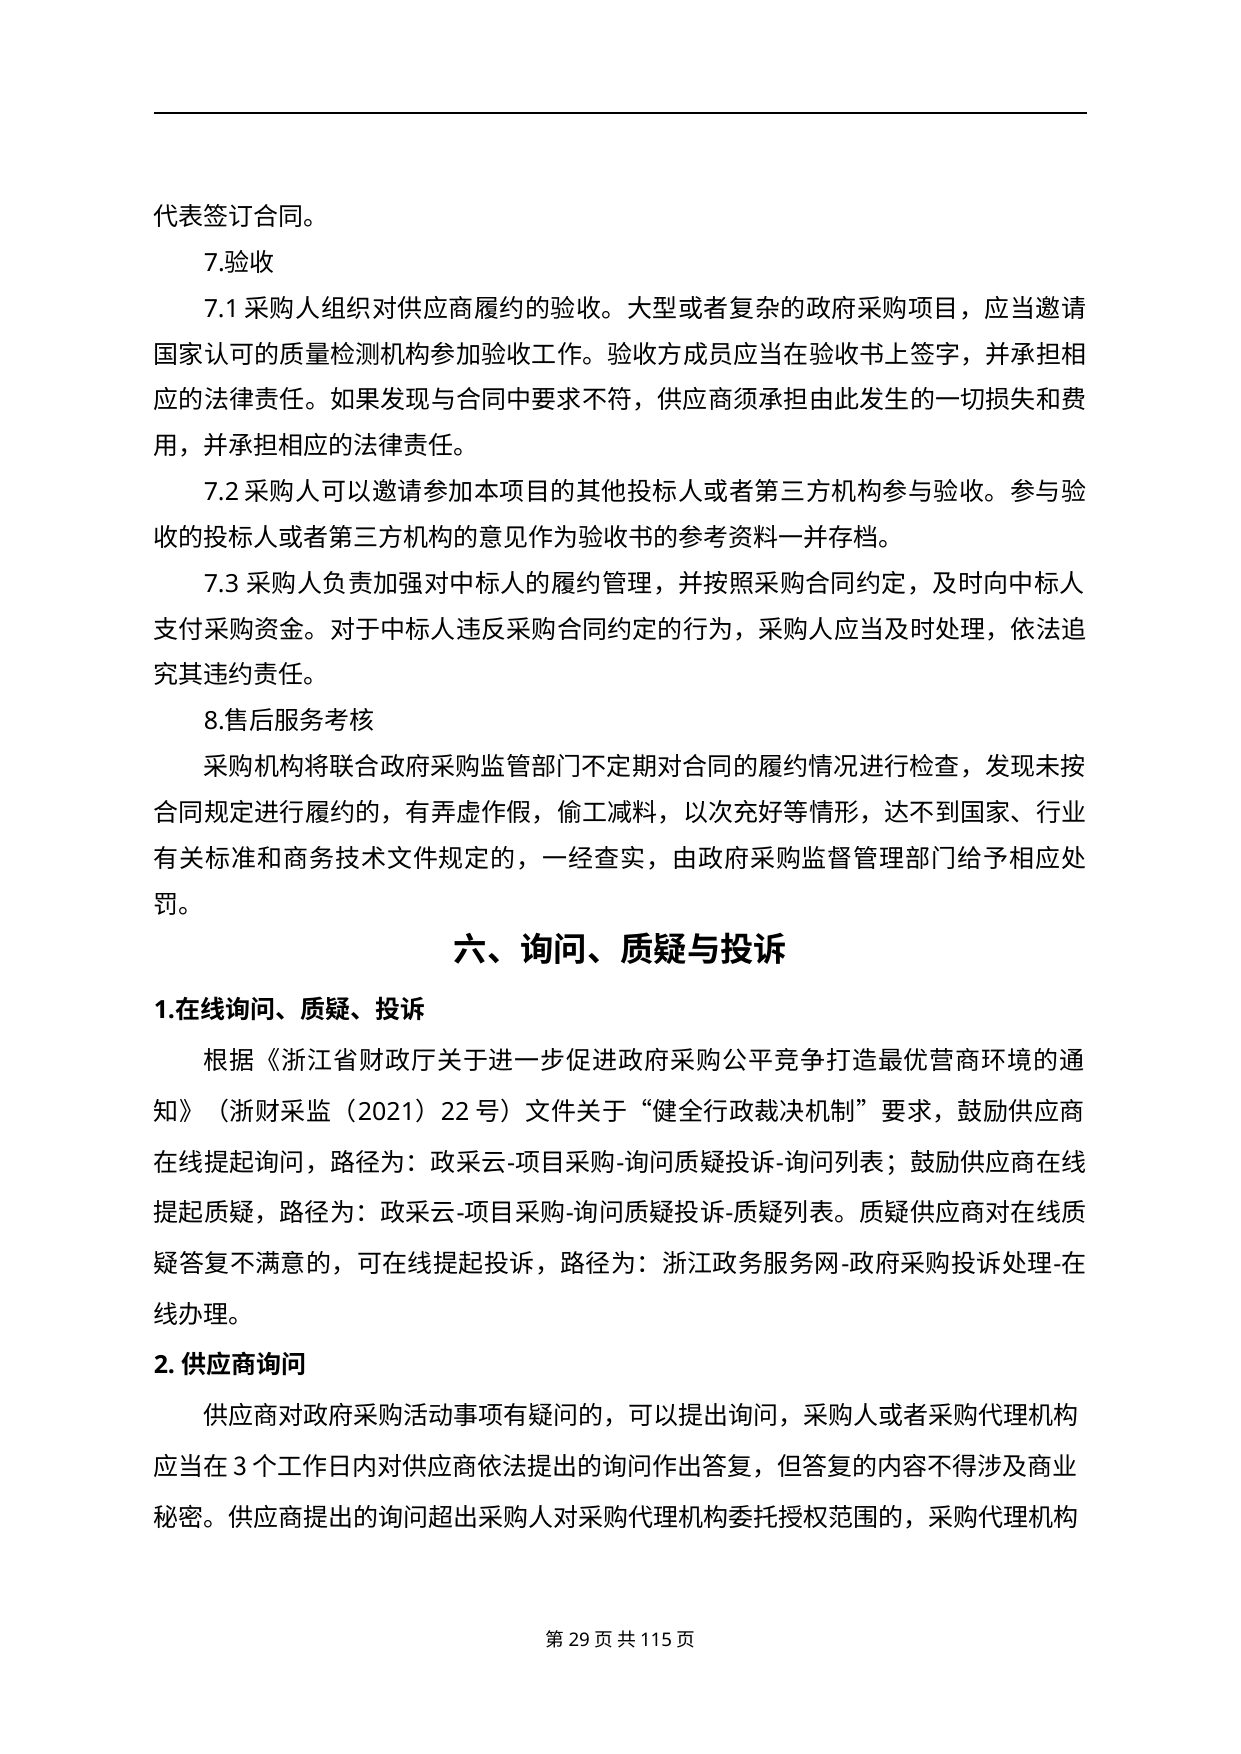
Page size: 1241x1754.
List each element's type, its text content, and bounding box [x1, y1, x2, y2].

text 7.验收 [153, 235, 1087, 281]
text 六、询问、质疑与投诉 [153, 922, 1087, 971]
text 2. 供应商询问 [153, 1345, 1087, 1381]
text 7.1采购人组织对供应商履约的验收。大型或者复杂的政府采购项目，应当邀请国家认可的质量检测机构参加验收工作。验收方成员应当在验收书上签字，并承担相应的法律责任。如果发现与合同中要求不符，供应商须承担由此发生的一切损失和费用，并承担相应的法律责任。 [153, 281, 1087, 464]
text 8.售后服务考核 [153, 693, 1087, 739]
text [153, 189, 1087, 235]
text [153, 1396, 1087, 1533]
text 根据《浙江省财政厅关于进一步促进政府采购公平竞争打造最优营商环境的通知》（浙财采监（2021）22号）文件关于“健全行政裁决机制”要求，鼓励供应商在线提起询问，路径为：政采云-项目采购-询问质疑投诉-询问列表；鼓励供应商在线提起质疑，路径为：政采云-项目采购-询问质疑投诉-质疑列表。质疑供应商对在线质疑答复不满意的，可在线提起投诉，路径为：浙江政务服务网-政府采购投诉处理-在线办理。 [153, 1041, 1087, 1330]
text 7.3 采购人负责加强对中标人的履约管理，并按照采购合同约定，及时向中标人支付采购资金。对于中标人违反采购合同约定的行为，采购人应当及时处理，依法追究其违约责任。 [153, 556, 1087, 693]
text 1.在线询问、质疑、投诉 [153, 990, 1087, 1026]
text 7.2采购人可以邀请参加本项目的其他投标人或者第三方机构参与验收。参与验收的投标人或者第三方机构的意见作为验收书的参考资料一并存档。 [153, 464, 1087, 556]
text 采购机构将联合政府采购监管部门不定期对合同的履约情况进行检查，发现未按合同规定进行履约的，有弄虚作假，偷工减料，以次充好等情形，达不到国家、行业有关标准和商务技术文件规定的，一经查实，由政府采购监督管理部门给予相应处罚。 [153, 739, 1087, 922]
